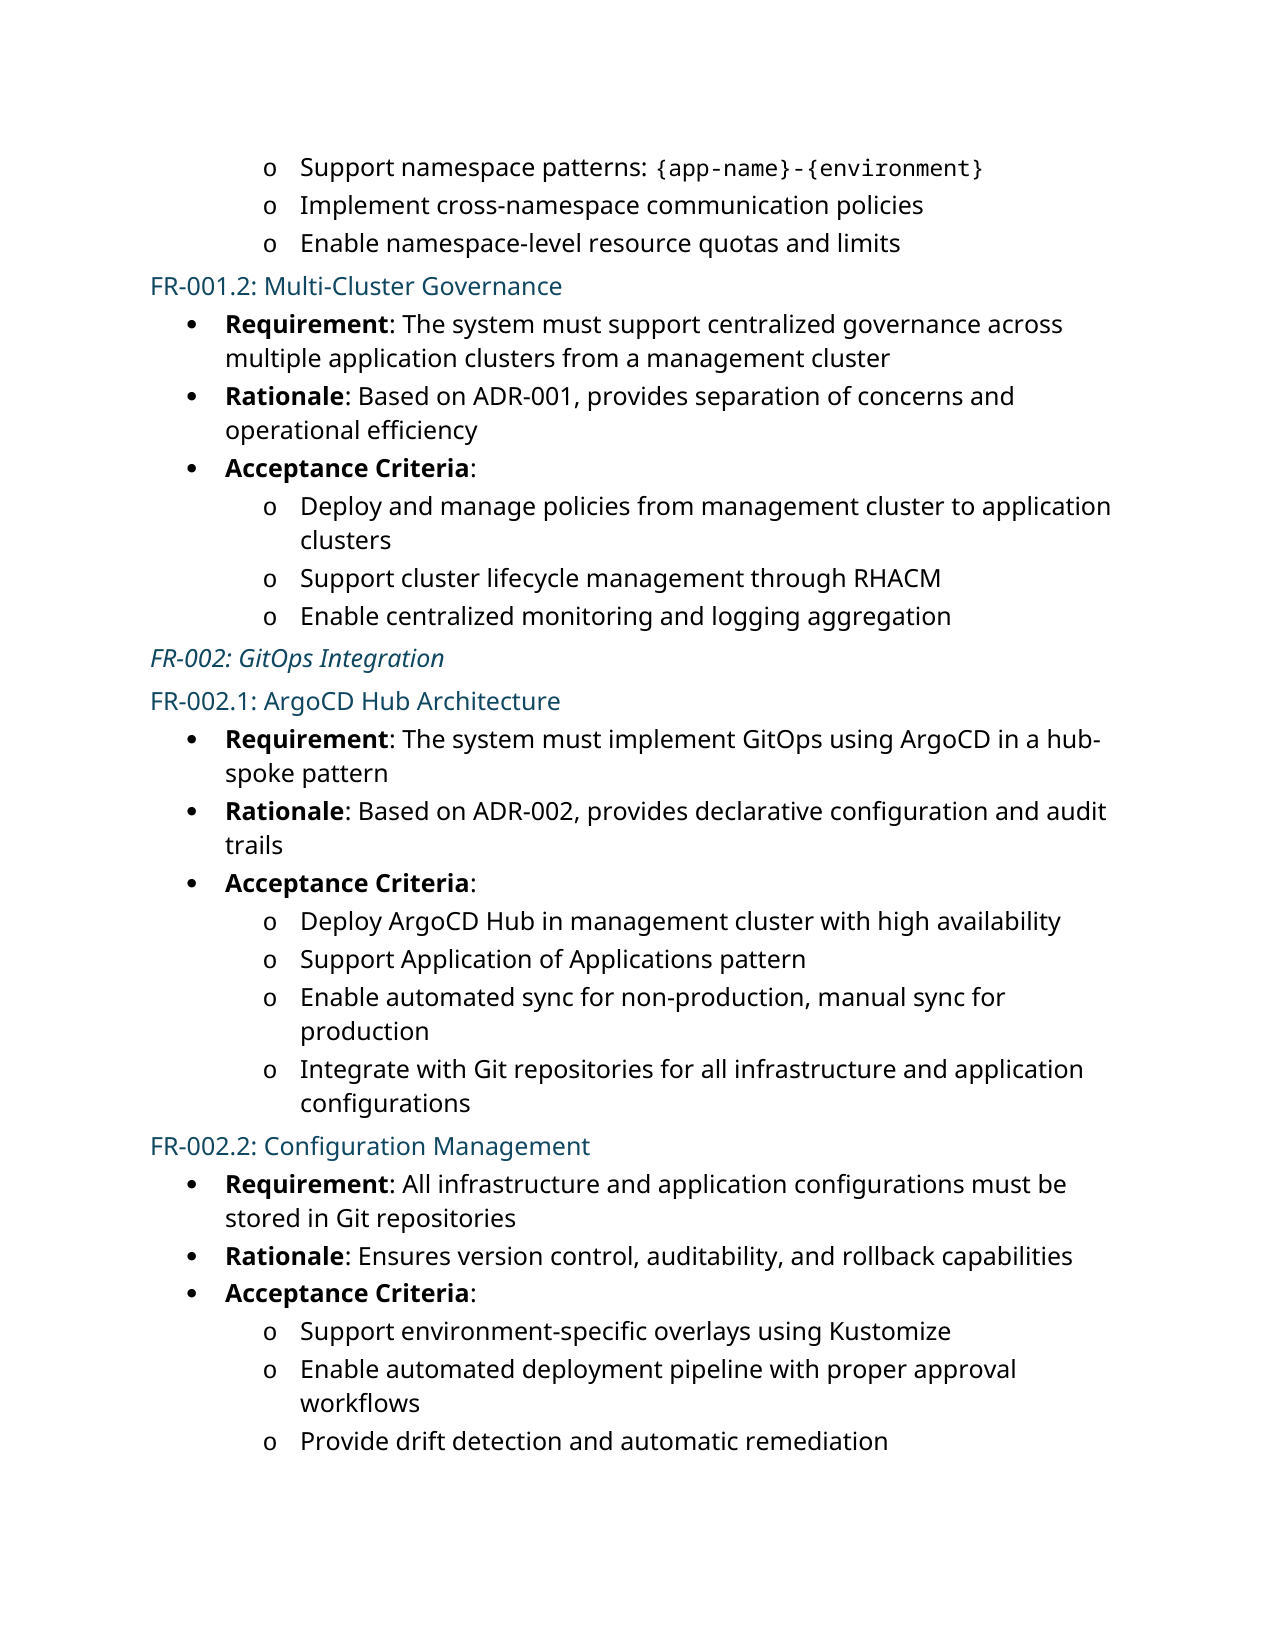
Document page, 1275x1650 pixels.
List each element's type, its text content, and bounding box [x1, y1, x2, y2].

list Integrate with Git repositories for all infrastructure and application configurations [262, 1051, 1125, 1120]
list Rationale: Based on ADR-001, provides separation of concerns and operational efficiency [187, 379, 1125, 447]
list Acceptance Criteria: [187, 866, 1125, 899]
list Support namespace patterns: {app-name}-{environment} [262, 150, 1125, 184]
subtitle FR-002.1: ArgoCD Hub Architecture [150, 683, 1125, 718]
list Deploy ArgoCD Hub in management cluster with high availability [262, 903, 1125, 938]
list Enable centralized monitoring and logging aggregation [262, 598, 1125, 633]
list Provide drift detection and automatic remediation [262, 1424, 1125, 1458]
subtitle FR-002: GitOps Integration [150, 641, 1125, 675]
list Requirement: All infrastructure and application configurations must be stored in Git repositories [187, 1166, 1125, 1234]
subtitle FR-002.2: Configuration Management [150, 1128, 1125, 1162]
list Support cluster lifecycle management through RHACM [262, 561, 1125, 595]
list Implement cross-namespace communication policies [262, 188, 1125, 222]
list Acceptance Criteria: [187, 1276, 1125, 1310]
list Support environment-specific overlays using Kustomize [262, 1314, 1125, 1348]
list Support Application of Applications pattern [262, 941, 1125, 976]
subtitle FR-001.2: Multi-Cluster Governance [150, 269, 1125, 303]
list Acceptance Criteria: [187, 451, 1125, 485]
list Rationale: Based on ADR-002, provides declarative configuration and audit trails [187, 794, 1125, 862]
list Rationale: Ensures version control, auditability, and rollback capabilities [187, 1238, 1125, 1272]
list Requirement: The system must implement GitOps using ArgoCD in a hub-spoke pattern [187, 722, 1125, 790]
list Enable automated deployment pipeline with proper approval workflows [262, 1352, 1125, 1420]
list Enable namespace-level resource quotas and limits [262, 226, 1125, 260]
list Enable automated sync for non-production, manual sync for production [262, 979, 1125, 1048]
list Requirement: The system must support centralized governance across multiple application clusters from a management cluster [187, 307, 1125, 375]
list Deploy and manage policies from management cluster to application clusters [262, 488, 1125, 557]
